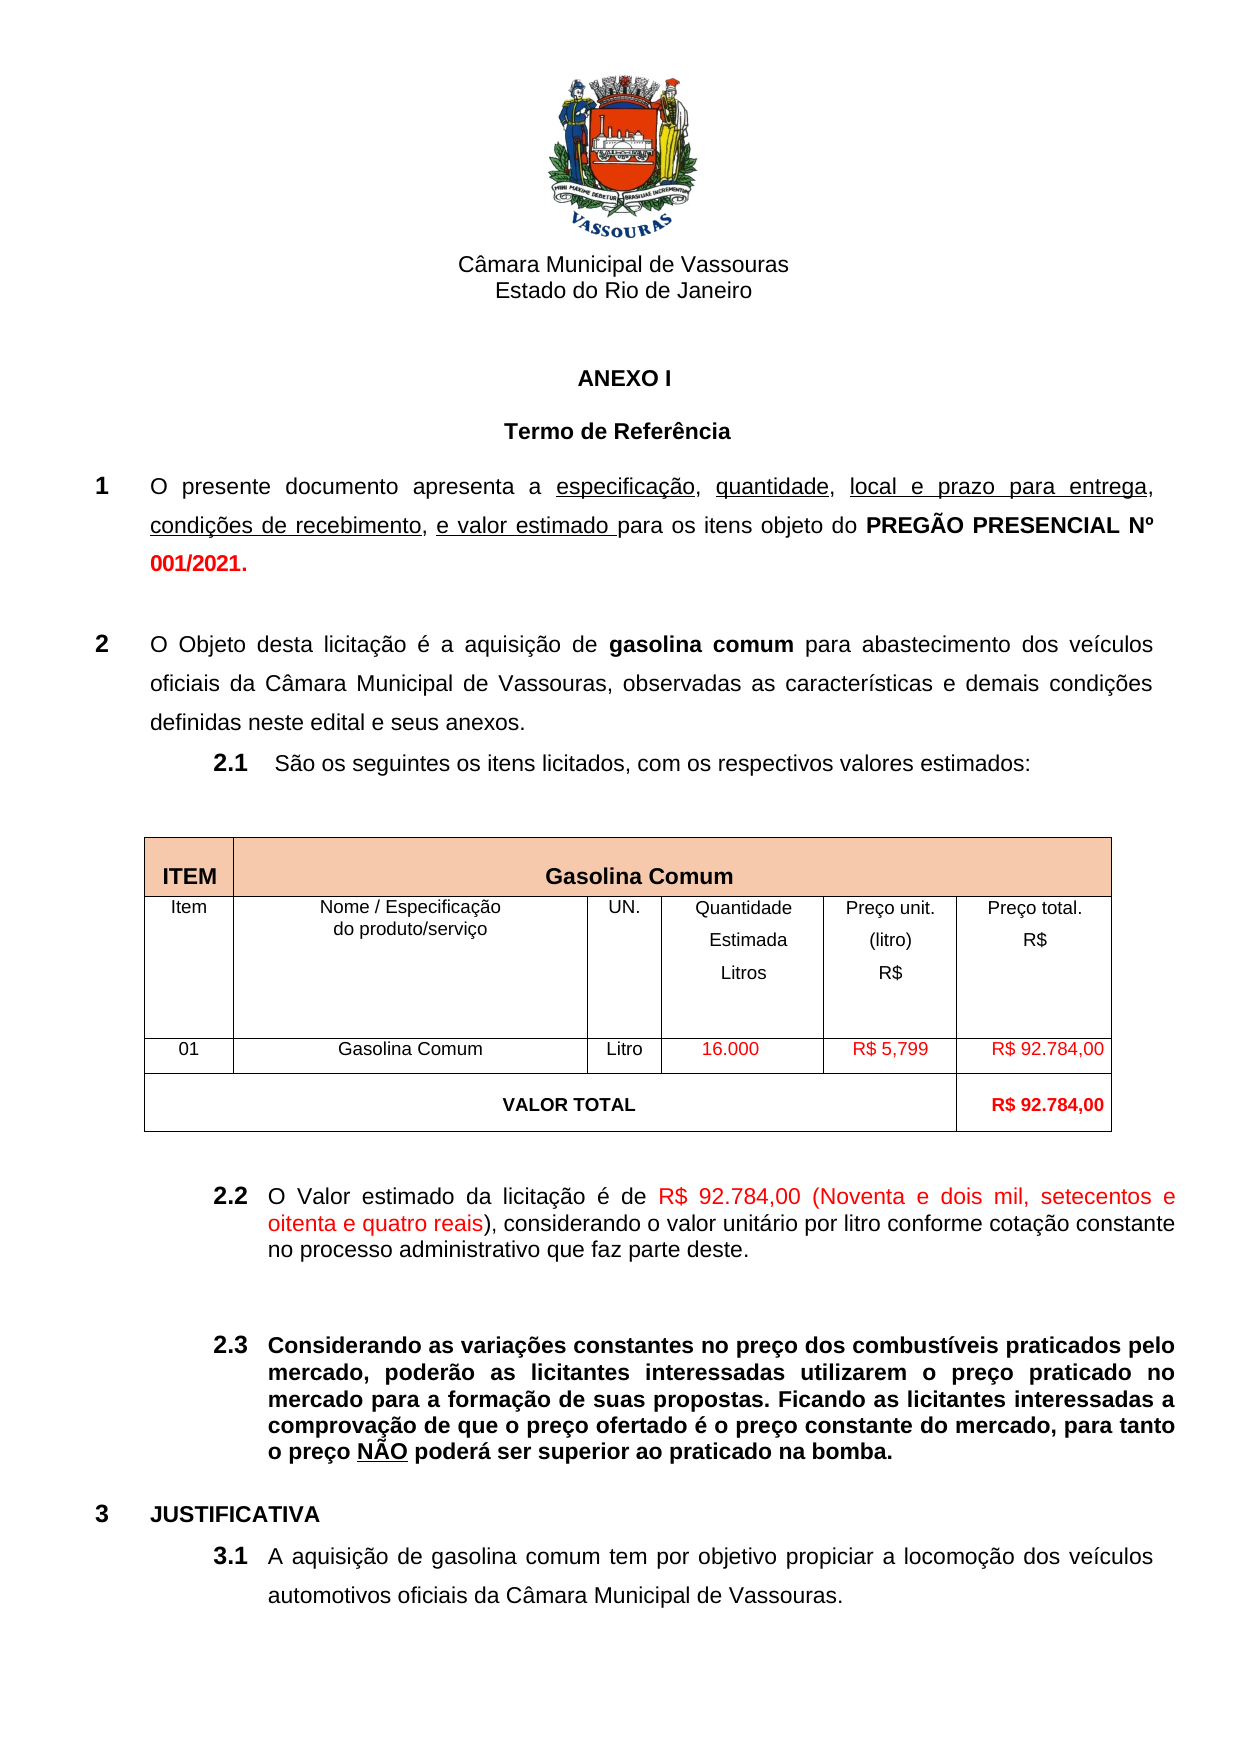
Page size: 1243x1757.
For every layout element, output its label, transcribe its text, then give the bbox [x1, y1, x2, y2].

table_cell R$ 5,799 [824, 1039, 956, 1073]
table_header ITEM [145, 838, 233, 896]
table_cell Gasolina Comum [234, 1039, 587, 1073]
table_cell Nome / Especificação do produto/serviço [234, 897, 587, 1038]
list O Valor estimado da licitação é de R$ 92.784,00 (Noventa e dois mil, setecentos e oitenta e quatro reais), considerando o valor unitário por litro conforme cotação constante no processo administrativo que faz parte deste. [213, 1181, 1176, 1263]
table_cell R$ 92.784,00 [957, 1039, 1111, 1073]
picture [530, 64, 717, 251]
table_cell VALOR TOTAL [145, 1074, 956, 1131]
table_header Gasolina Comum [234, 838, 1111, 896]
table_cell 01 332 [145, 1039, 233, 1073]
table_cell 16.000 [662, 1039, 823, 1073]
subtitle ANEXO I [514, 365, 735, 392]
subtitle JUSTIFICATIVA [95, 1499, 1176, 1528]
list São os seguintes os itens licitados, com os respectivos valores estimados: [213, 748, 1176, 777]
table_cell Quantidade Estimada Litros [662, 897, 823, 1038]
list O Objeto desta licitação é a aquisição de gasolina comum para abastecimento dos veículos oficiais da Câmara Municipal de Vassouras, observadas as características e demais condições definidas neste edital e seus anexos. [95, 629, 1153, 735]
table_cell UN. [588, 897, 661, 1038]
list A aquisição de gasolina comum tem por objetivo propiciar a locomoção dos veículos automotivos oficiais da Câmara Municipal de Vassouras. [213, 1541, 1154, 1608]
list O presente documento apresenta a especificação, quantidade, local e prazo para entrega, condições de recebimento, e valor estimado para os itens objeto do PREGÃO PRESENCIAL Nº 001/2021. [95, 471, 1154, 577]
table_cell Preço total. R$ [957, 897, 1111, 1038]
table_cell Preço unit. (litro) R$ [824, 897, 956, 1038]
table_cell Item C. [145, 897, 233, 1038]
table_cell R$ 92.784,00 [957, 1074, 1111, 1131]
text Termo de Referência [455, 418, 779, 444]
list Considerando as variações constantes no preço dos combustíveis praticados pelo mercado, poderão as licitantes interessadas utilizarem o preço praticado no mercado para a formação de suas propostas. Ficando as licitantes interessadas a comprovação de que o preço ofertado é o preço constante do mercado, para tanto o preço NÃO poderá ser superior ao praticado na bomba. [213, 1330, 1176, 1464]
table_cell Litro [588, 1039, 661, 1073]
